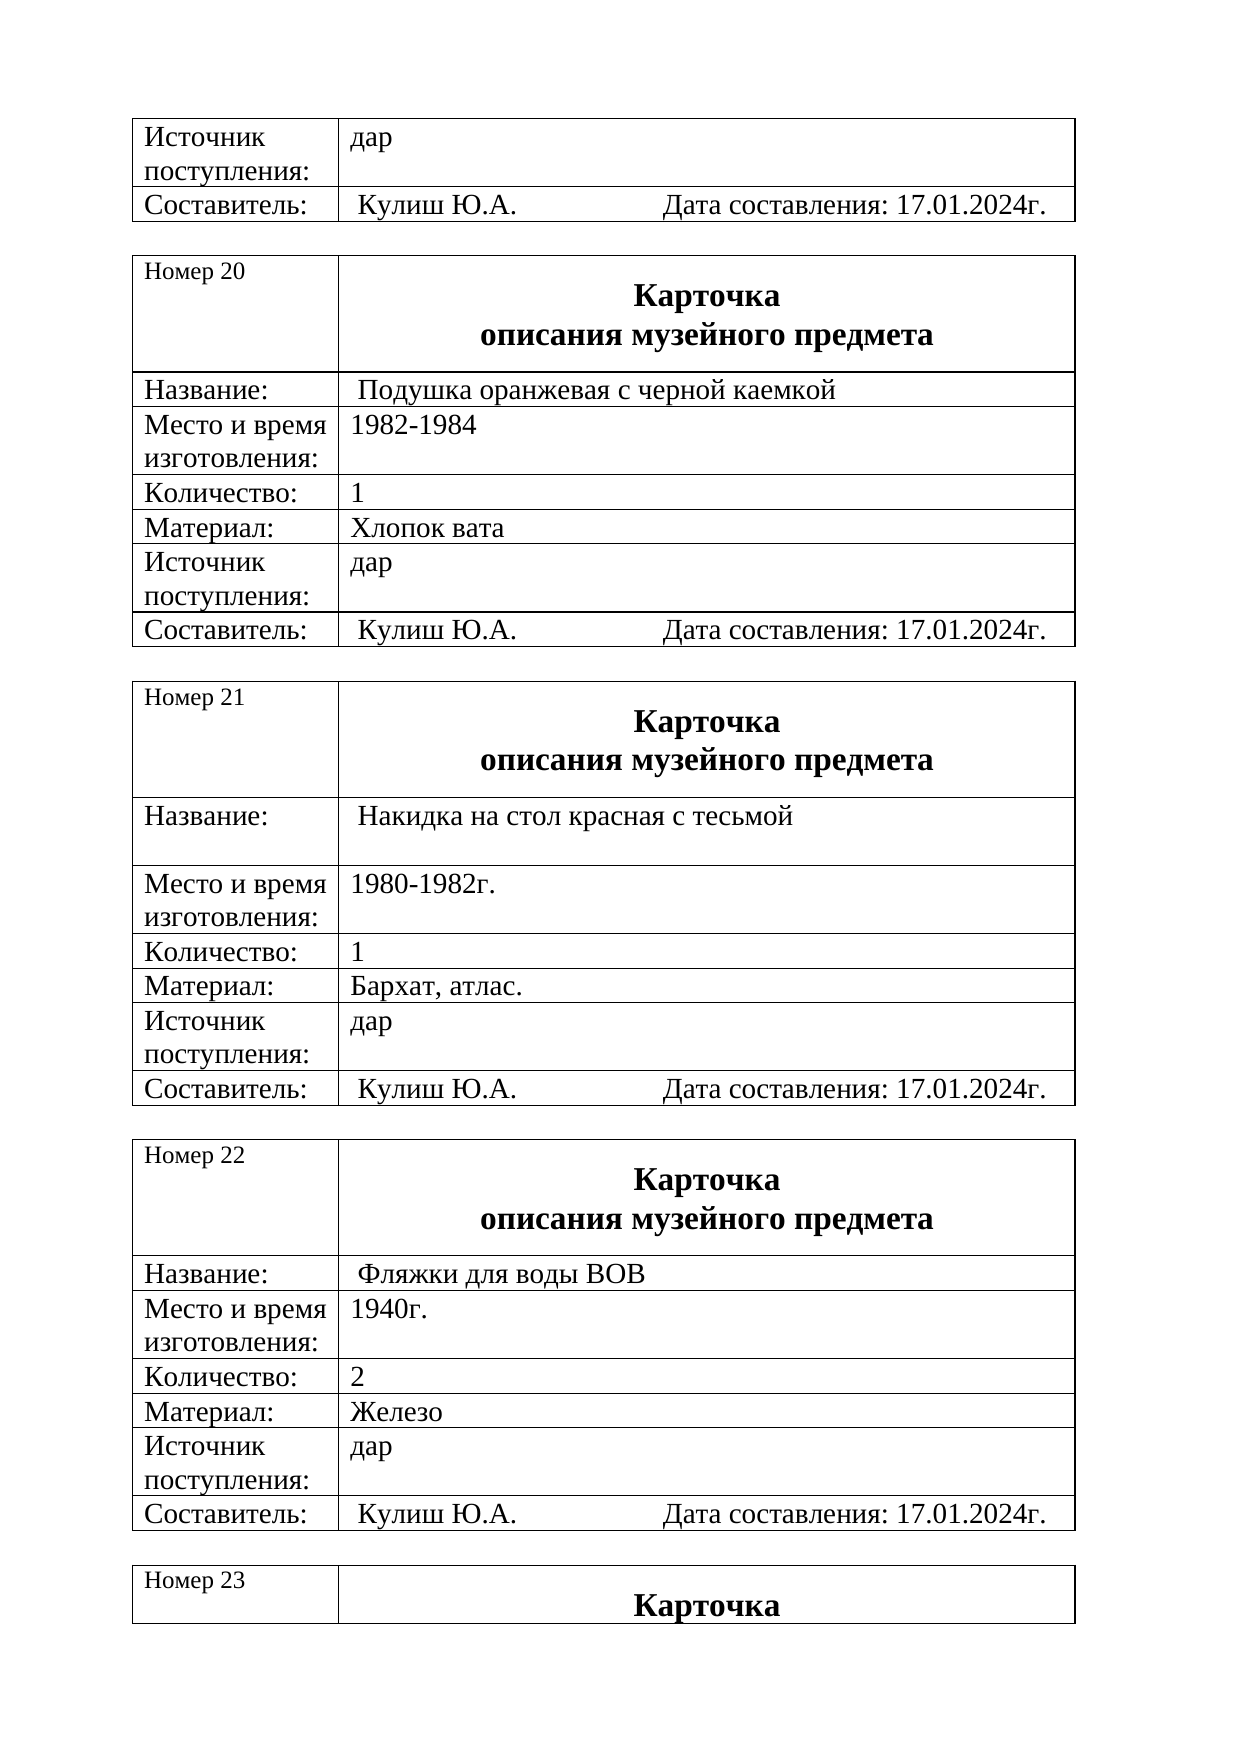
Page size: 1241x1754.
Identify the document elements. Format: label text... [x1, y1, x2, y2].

table_cell 1 [339, 934, 1074, 967]
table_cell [339, 187, 1074, 221]
table_cell Подушка оранжевая с черной каемкой [339, 373, 1074, 406]
table_cell Составитель: [133, 613, 338, 646]
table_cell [339, 1496, 1074, 1530]
table_cell 1940г. [339, 1291, 1074, 1358]
table_cell Количество: [133, 1359, 338, 1393]
table_cell Составитель: [133, 187, 338, 221]
table_cell дар [339, 119, 1074, 186]
table_cell Название: [133, 798, 338, 865]
table_cell Составитель: [133, 1071, 338, 1105]
table_cell Бархат, атлас. [339, 969, 1074, 1002]
table_header Номер 23 [133, 1566, 338, 1623]
table_header Карточка описания музейного предмета [339, 682, 1074, 797]
table_cell Место и время изготовления: [133, 1291, 338, 1358]
table_cell Железо [339, 1394, 1074, 1427]
table_cell Количество: [133, 934, 338, 967]
table_cell Материал: [133, 510, 338, 543]
table_cell 1980-1982г. [339, 866, 1074, 933]
table_cell Материал: [133, 969, 338, 1002]
table_cell 1982-1984 [339, 407, 1074, 474]
table_cell дар [339, 1003, 1074, 1070]
table_cell Фляжки для воды ВОВ [339, 1256, 1074, 1290]
table_cell Материал: [133, 1394, 338, 1427]
table_header Номер 22 [133, 1140, 338, 1255]
table_cell Источник поступления: [133, 1428, 338, 1495]
table_cell Хлопок вата [339, 510, 1074, 543]
table_header Номер 21 [133, 682, 338, 797]
table_cell Источник поступления: [133, 544, 338, 611]
table_cell дар [339, 544, 1074, 611]
table_cell Накидка на стол красная с тесьмой [339, 798, 1074, 865]
table_cell Количество: [133, 475, 338, 509]
table_header Карточка описания музейного предмета [339, 256, 1074, 371]
table_header Карточка описания музейного предмета [339, 1140, 1074, 1255]
table_cell Источник поступления: [133, 1003, 338, 1070]
table_cell Кулиш Ю.А. Дата составления: 17.01.2024г. [339, 1071, 1074, 1105]
table_cell Составитель: [133, 1496, 338, 1530]
table_cell 1 [339, 475, 1074, 509]
table_cell Название: [133, 1256, 338, 1290]
table_cell Место и время изготовления: [133, 407, 338, 474]
table_cell Источник поступления: [133, 119, 338, 186]
table_cell дар [339, 1428, 1074, 1495]
table_cell 2 [339, 1359, 1074, 1393]
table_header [339, 1566, 1074, 1623]
table_header Номер 20 [133, 256, 338, 371]
table_cell Место и время изготовления: [133, 866, 338, 933]
table_cell Название: [133, 373, 338, 406]
table_cell Кулиш Ю.А. Дата составления: 17.01.2024г. [339, 613, 1074, 646]
